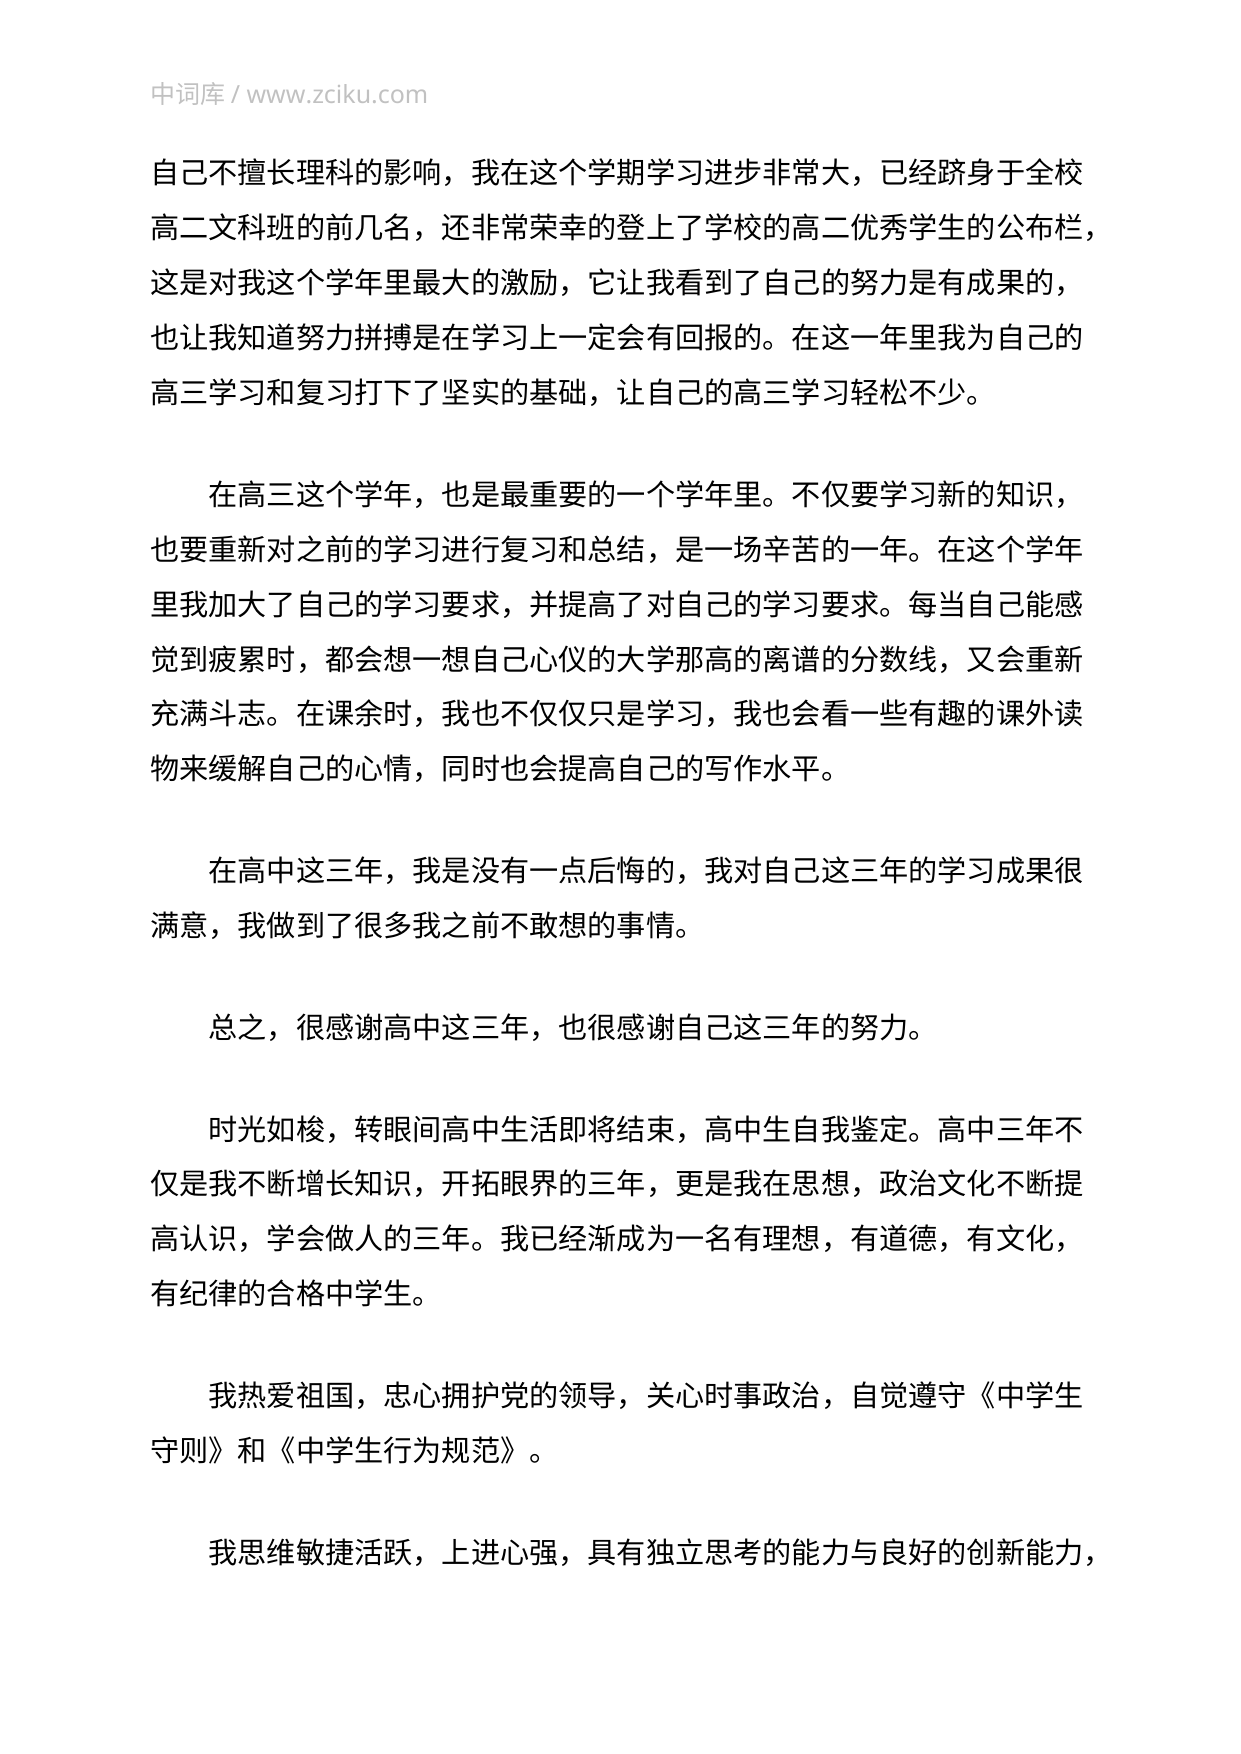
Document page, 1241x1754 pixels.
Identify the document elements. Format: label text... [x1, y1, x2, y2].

text 在高三这个学年，也是最重要的一个学年里。不仅要学习新的知识，也要重新对之前的学习进行复习和总结，是一场辛苦的一年。在这个学年里我加大了自己的学习要求，并提高了对自己的学习要求。每当自己能感觉到疲累时，都会想一想自己心仪的大学那高的离谱的分数线，又会重新充满斗志。在课余时，我也不仅仅只是学习，我也会看一些有趣的课外读物来缓解自己的心情，同时也会提高自己的写作水平。 [150, 471, 1090, 788]
text 时光如梭，转眼间高中生活即将结束，高中生自我鉴定。高中三年不仅是我不断增长知识，开拓眼界的三年，更是我在思想，政治文化不断提高认识，学会做人的三年。我已经渐成为一名有理想，有道德，有文化，有纪律的合格中学生。 [150, 1106, 1090, 1313]
text 我热爱祖国，忠心拥护党的领导，关心时事政治，自觉遵守《中学生守则》和《中学生行为规范》。 [150, 1372, 1090, 1470]
text 总之，很感谢高中这三年，也很感谢自己这三年的努力。 [150, 1004, 1090, 1047]
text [150, 150, 1090, 412]
text 在高中这三年，我是没有一点后悔的，我对自己这三年的学习成果很满意，我做到了很多我之前不敢想的事情。 [150, 848, 1090, 945]
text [150, 1529, 1090, 1571]
